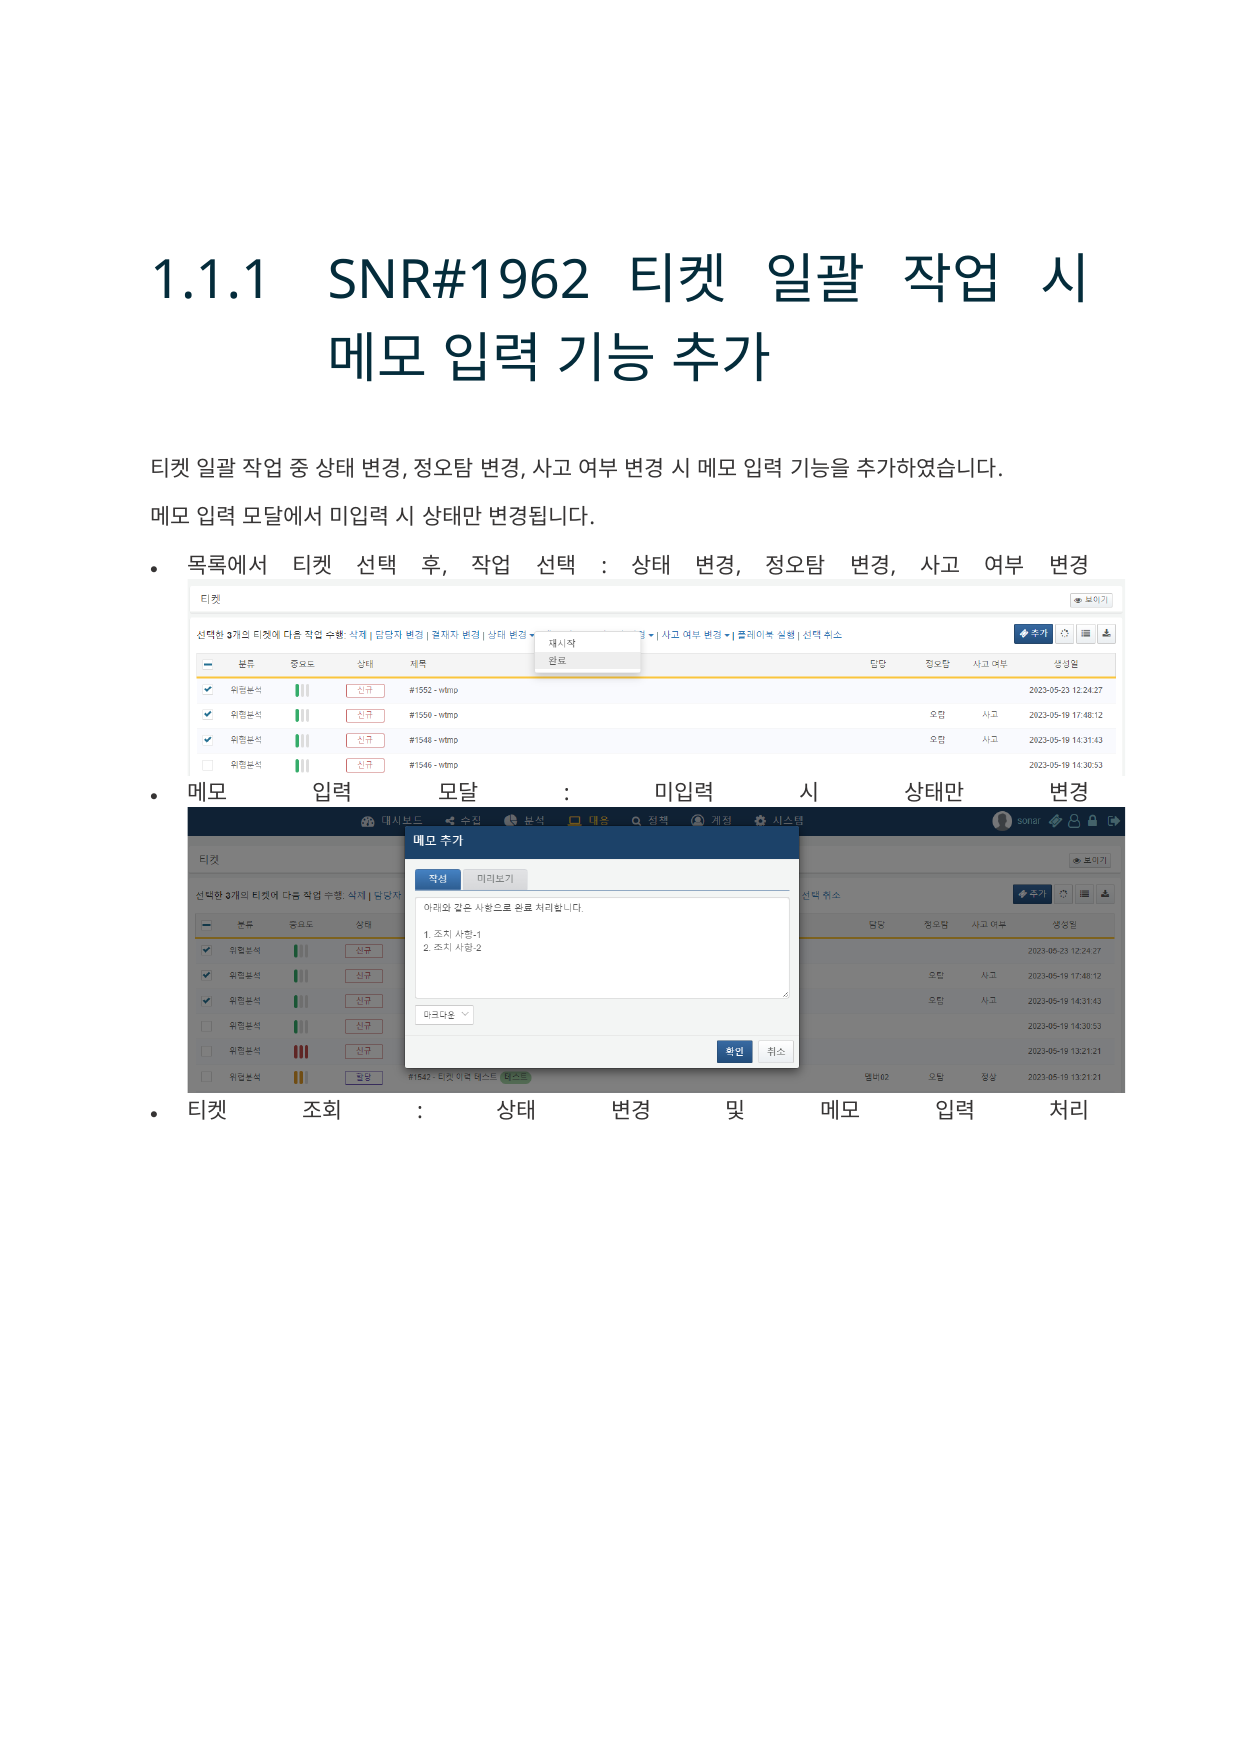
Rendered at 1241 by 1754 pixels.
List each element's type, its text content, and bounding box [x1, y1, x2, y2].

subtitle SNR#1962 티켓 일괄 작업 시 메모 입력 기능 추가 [150, 236, 1090, 393]
picture [187, 579, 1125, 776]
list 티켓 조회 : 상태 변경 및 메모 입력 처리 [150, 1093, 1090, 1124]
text 티켓 일괄 작업 중 상태 변경, 정오탐 변경, 사고 여부 변경 시 메모 입력 기능을 추가하였습니다. [150, 451, 1090, 483]
text 메모 입력 모달에서 미입력 시 상태만 변경됩니다. [150, 499, 1090, 531]
picture [187, 807, 1125, 1093]
